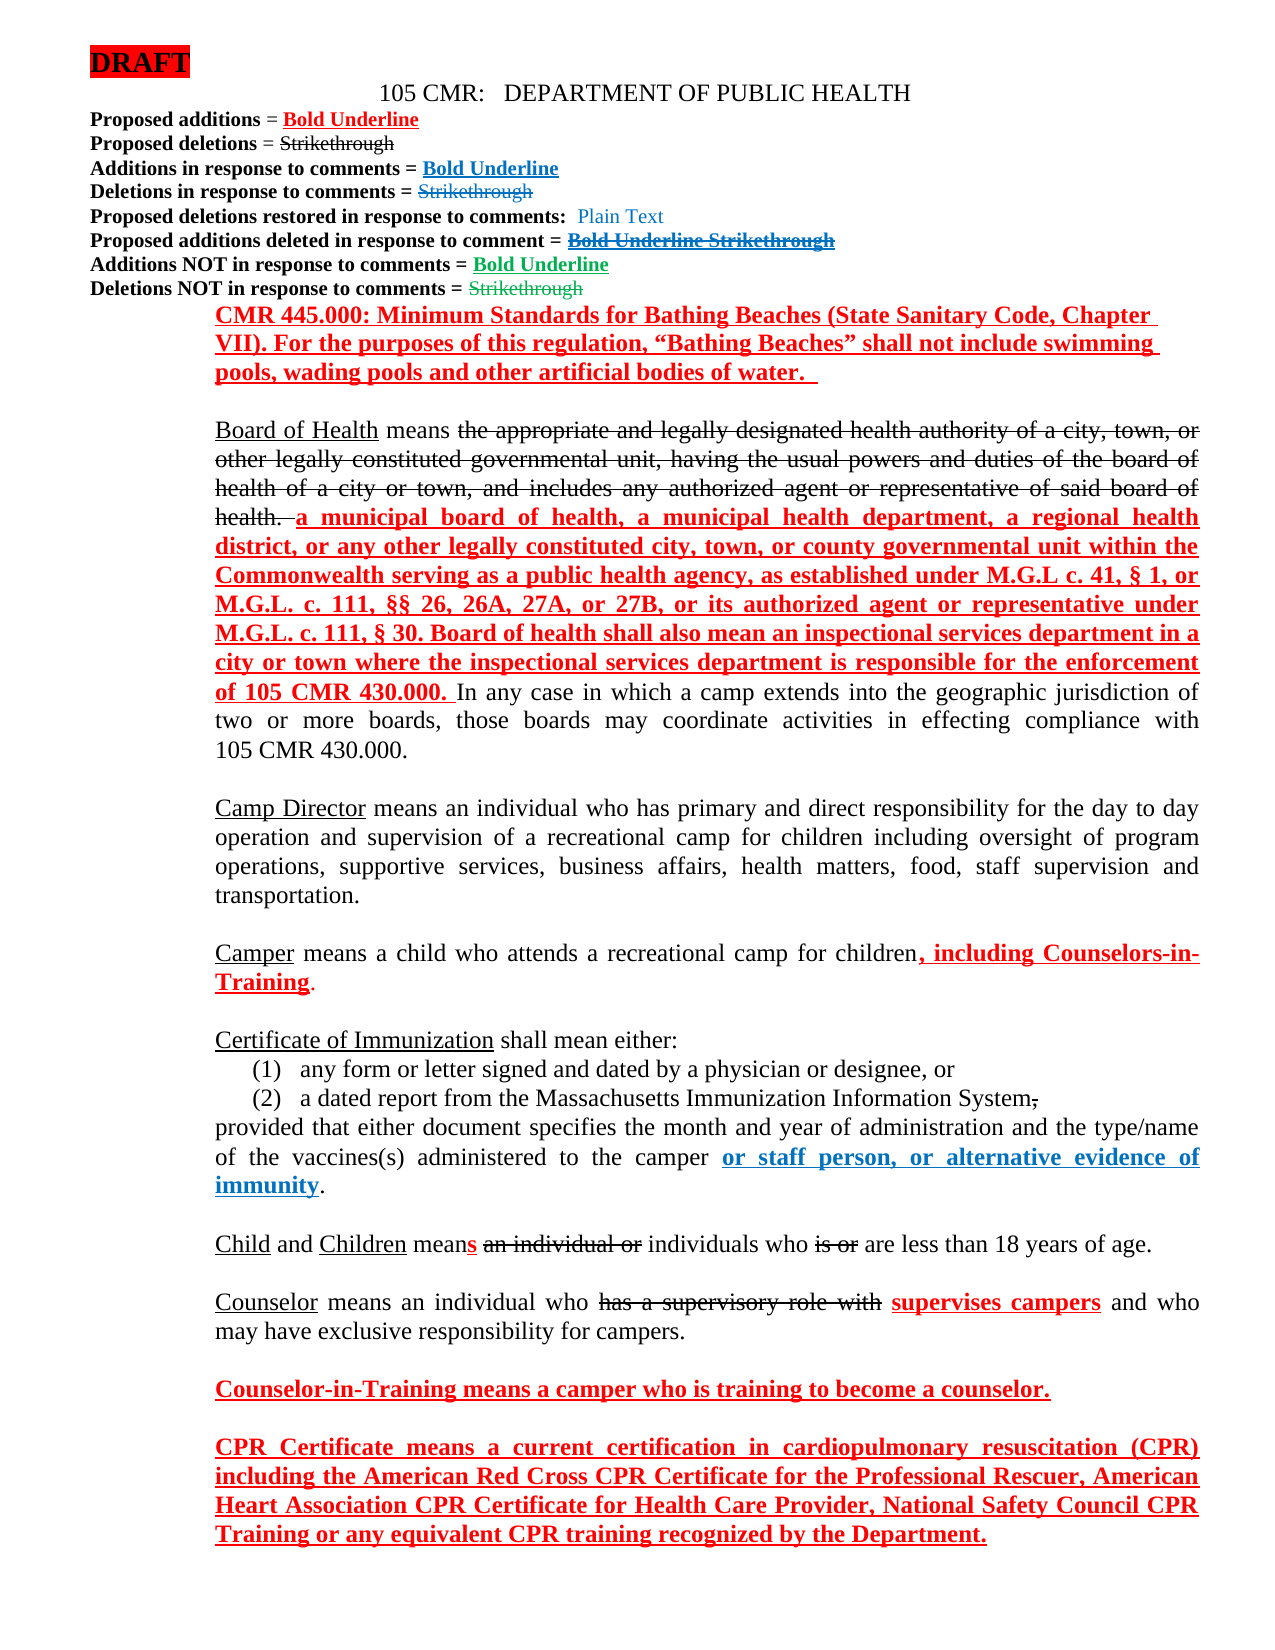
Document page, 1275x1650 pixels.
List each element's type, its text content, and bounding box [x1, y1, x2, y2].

text Counselor-in-Training means a camper who is training to become a counselor. [215, 1374, 1200, 1403]
text (2) a dated report from the Massachusetts Immunization Information System, [252, 1083, 1200, 1113]
text Camper means a child who attends a recreational camp for children, including Counselors-in-Training. [215, 938, 1200, 996]
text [215, 300, 1200, 386]
text CPR Certificate means a current certification in cardiopulmonary resuscitation (CPR) including the American Red Cross CPR Certificate for the Professional Rescuer, American Heart Association CPR Certificate for Health Care Provider, National Safety Council CPR Training or any equivalent CPR training recognized by the Department. [215, 1432, 1200, 1457]
text Board of Health means the appropriate and legally designated health authority of a city, town, or other legally constituted governmental unit, having the usual powers and duties of the board of health of a city or town, and includes any authorized agent or representative of said board of health. a municipal board of health, a municipal health department, a regional health district, or any other legally constituted city, town, or county governmental unit within the Commonwealth serving as a public health agency, as established under M.G.L c. 41, § 1, or M.G.L. c. 111, §§ 26, 26A, 27A, or 27B, or its authorized agent or representative under M.G.L. c. 111, § 30. Board of health shall also mean an inspectional services department in a city or town where the inspectional services department is responsible for the enforcement of 105 CMR 430.000. In any case in which a camp extends into the geographic jurisdiction of two or more boards, those boards may coordinate activities in effecting compliance with 105 CMR 430.000. [215, 674, 1200, 764]
text Camp Director means an individual who has primary and direct responsibility for the day to day operation and supervision of a recreational camp for children including oversight of program operations, supportive services, business affairs, health matters, food, staff supervision and transportation. [215, 793, 1200, 909]
text CPR Certificate means a current certification in cardiopulmonary resuscitation (CPR) including the American Red Cross CPR Certificate for the Professional Rescuer, American Heart Association CPR Certificate for Health Care Provider, National Safety Council CPR Training or any equivalent CPR training recognized by the Department. [215, 1459, 1200, 1486]
text Child and Children means an individual or individuals who is or are less than 18 years of age. [215, 1229, 1200, 1258]
text CPR Certificate means a current certification in cardiopulmonary resuscitation (CPR) including the American Red Cross CPR Certificate for the Professional Rescuer, American Heart Association CPR Certificate for Health Care Provider, National Safety Council CPR Training or any equivalent CPR training recognized by the Department. [215, 1488, 1200, 1548]
text Board of Health means the appropriate and legally designated health authority of a city, town, or other legally constituted governmental unit, having the usual powers and duties of the board of health of a city or town, and includes any authorized agent or representative of said board of health. a municipal board of health, a municipal health department, a regional health district, or any other legally constituted city, town, or county governmental unit within the Commonwealth serving as a public health agency, as established under M.G.L c. 41, § 1, or M.G.L. c. 111, §§ 26, 26A, 27A, or 27B, or its authorized agent or representative under M.G.L. c. 111, § 30. Board of health shall also mean an inspectional services department in a city or town where the inspectional services department is responsible for the enforcement of 105 CMR 430.000. In any case in which a camp extends into the geographic jurisdiction of two or more boards, those boards may coordinate activities in effecting compliance with 105 CMR 430.000. [215, 415, 1200, 585]
text Certificate of Immunization shall mean either: [215, 1025, 1200, 1054]
text Counselor means an individual who has a supervisory role with supervises campers and who may have exclusive responsibility for campers. [215, 1287, 1200, 1345]
text provided that either document specifies the month and year of administration and the type/name of the vaccines(s) administered to the camper or staff person, or alternative evidence of immunity. [215, 1113, 1200, 1200]
text (1) any form or letter signed and dated by a physician or designee, or [252, 1054, 1200, 1083]
